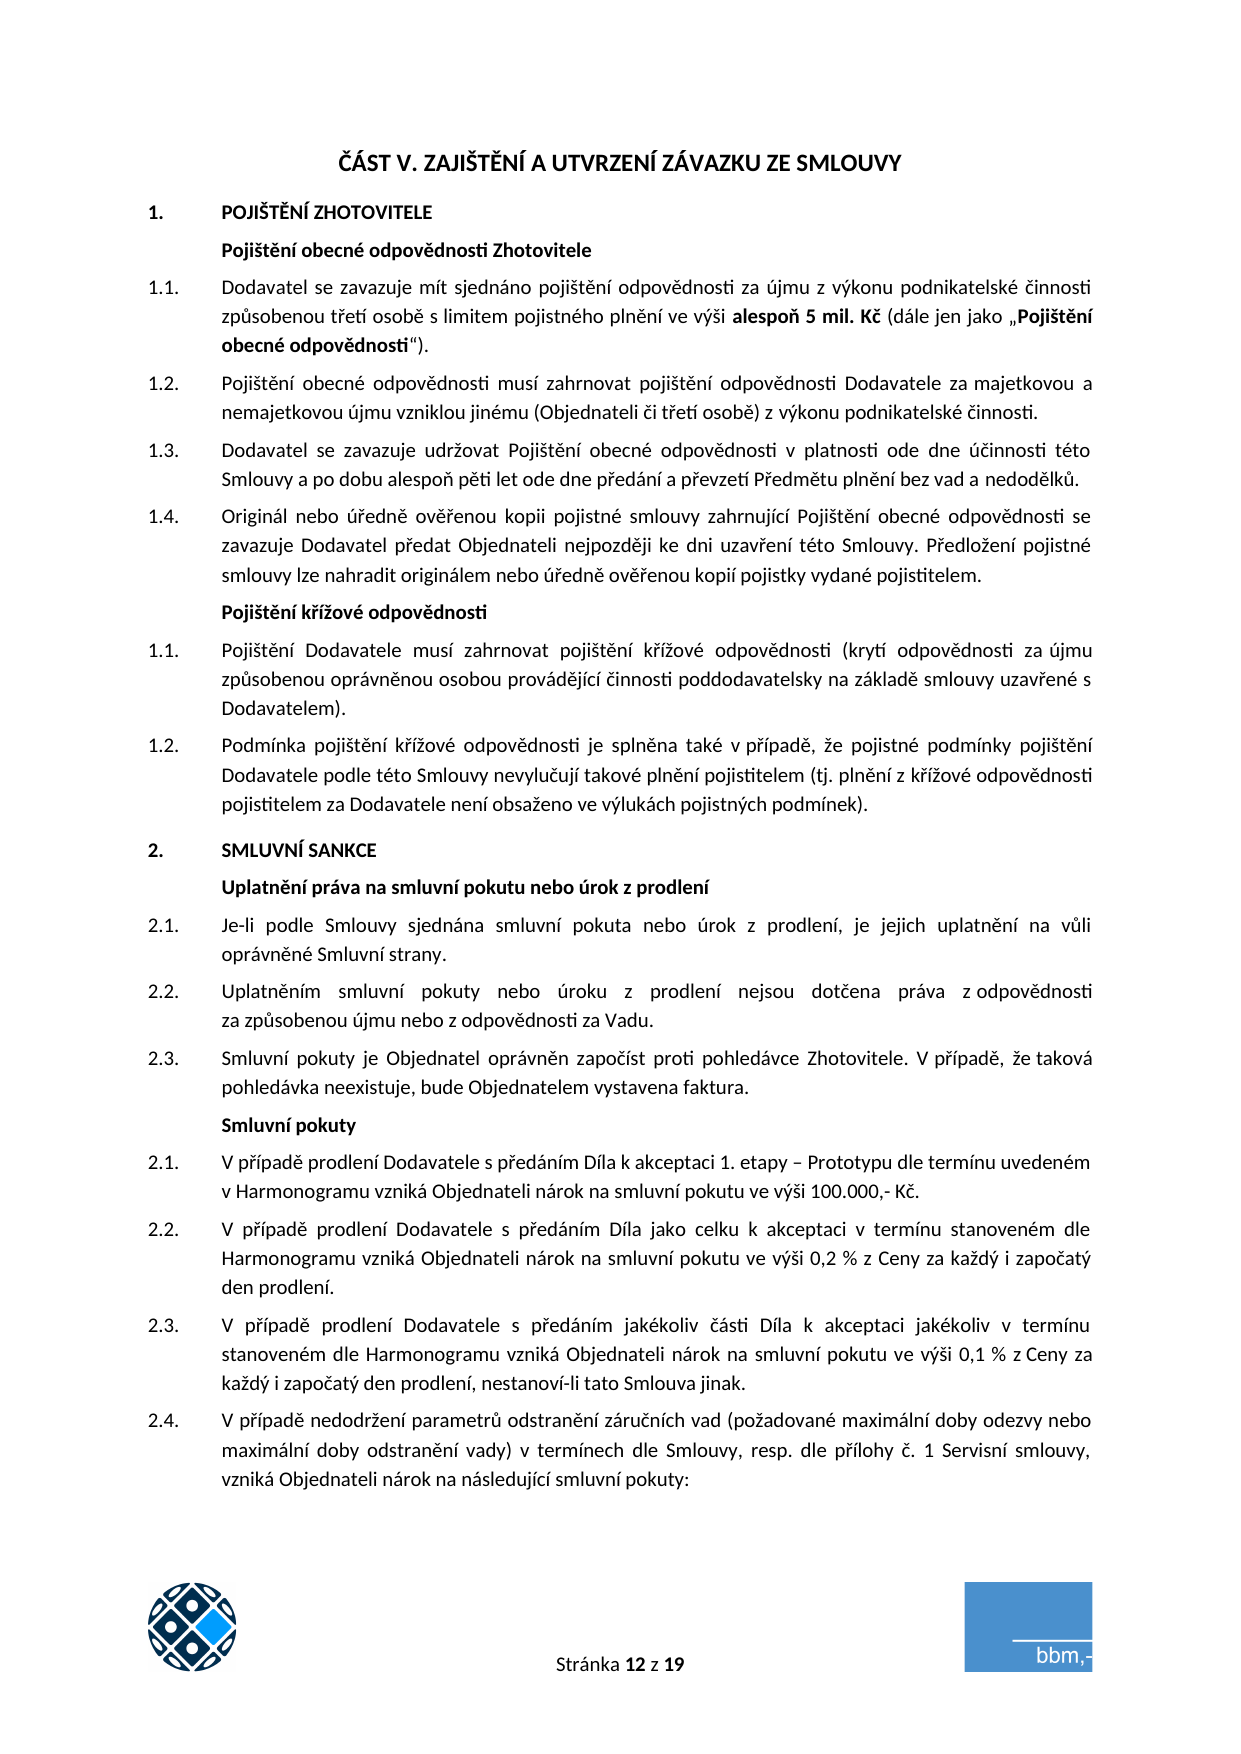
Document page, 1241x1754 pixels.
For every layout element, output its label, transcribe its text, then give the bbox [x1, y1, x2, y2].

picture [147, 1582, 237, 1672]
list Je-li podle Smlouvy sjednána smluvní pokuta nebo úrok z prodlení, je jejich uplatnění na vůli oprávněné Smluvní strany. [148, 912, 1093, 966]
subtitle Pojištění křížové odpovědnosti [148, 599, 1093, 625]
list V případě prodlení Dodavatele s předáním jakékoliv části Díla k akceptaci jakékoliv v termínu stanoveném dle Harmonogramu vzniká Objednateli nárok na smluvní pokutu ve výši 0,1 % z Ceny za každý i započatý den prodlení, nestanoví-li tato Smlouva jinak. [148, 1312, 1093, 1396]
list Pojištění Dodavatele musí zahrnovat pojištění křížové odpovědnosti (krytí odpovědnosti za újmu způsobenou oprávněnou osobou provádějící činnosti poddodavatelsky na základě smlouvy uzavřené s Dodavatelem). [148, 637, 1093, 721]
list Uplatněním smluvní pokuty nebo úroku z prodlení nejsou dotčena práva z odpovědnosti za způsobenou újmu nebo z odpovědnosti za Vadu. [148, 978, 1093, 1033]
list V případě prodlení Dodavatele s předáním Díla k akceptaci 1. etapy – Prototypu dle termínu uvedeném v Harmonogramu vzniká Objednateli nárok na smluvní pokutu ve výši 100.000,- Kč. [148, 1149, 1093, 1204]
subtitle Pojištění obecné odpovědnosti Zhotovitele [148, 237, 1093, 262]
list Pojištění obecné odpovědnosti musí zahrnovat pojištění odpovědnosti Dodavatele za majetkovou a nemajetkovou újmu vzniklou jinému (Objednateli či třetí osobě) z výkonu podnikatelské činnosti. [148, 370, 1093, 425]
list Podmínka pojištění křížové odpovědnosti je splněna také v případě, že pojistné podmínky pojištění Dodavatele podle této Smlouvy nevylučují takové plnění pojistitelem (tj. plnění z křížové odpovědnosti pojistitelem za Dodavatele není obsaženo ve výlukách pojistných podmínek). [148, 733, 1093, 816]
subtitle Uplatnění práva na smluvní pokutu nebo úrok z prodlení [148, 874, 1093, 900]
list V případě nedodržení parametrů odstranění záručních vad (požadované maximální doby odezvy nebo maximální doby odstranění vady) v termínech dle Smlouvy, resp. dle přílohy č. 1 Servisní smlouvy, vzniká Objednateli nárok na následující smluvní pokuty: [148, 1408, 1093, 1491]
list Smluvní pokuty je Objednatel oprávněn započíst proti pohledávce Zhotovitele. V případě, že taková pohledávka neexistuje, bude Objednatelem vystavena faktura. [148, 1045, 1093, 1100]
subtitle Zajištění a utvrzení závazku ze Smlouvy [148, 148, 1093, 178]
subtitle Smluvní pokuty [148, 1112, 1093, 1137]
subtitle Smluvní sankce [148, 837, 1093, 862]
subtitle Pojištění Zhotovitele [148, 199, 1093, 225]
picture [964, 1582, 1093, 1672]
list V případě prodlení Dodavatele s předáním Díla jako celku k akceptaci v termínu stanoveném dle Harmonogramu vzniká Objednateli nárok na smluvní pokutu ve výši 0,2 % z Ceny za každý i započatý den prodlení. [148, 1216, 1093, 1300]
list Dodavatel se zavazuje udržovat Pojištění obecné odpovědnosti v platnosti ode dne účinnosti této Smlouvy a po dobu alespoň pěti let ode dne předání a převzetí Předmětu plnění bez vad a nedodělků. [148, 437, 1093, 491]
list Originál nebo úředně ověřenou kopii pojistné smlouvy zahrnující Pojištění obecné odpovědnosti se zavazuje Dodavatel předat Objednateli nejpozději ke dni uzavření této Smlouvy. Předložení pojistné smlouvy lze nahradit originálem nebo úředně ověřenou kopií pojistky vydané pojistitelem. [148, 503, 1093, 587]
list Dodavatel se zavazuje mít sjednáno pojištění odpovědnosti za újmu z výkonu podnikatelské činnosti způsobenou třetí osobě s limitem pojistného plnění ve výši alespoň 5 mil. Kč (dále jen jako „Pojištění obecné odpovědnosti“). [148, 274, 1093, 358]
